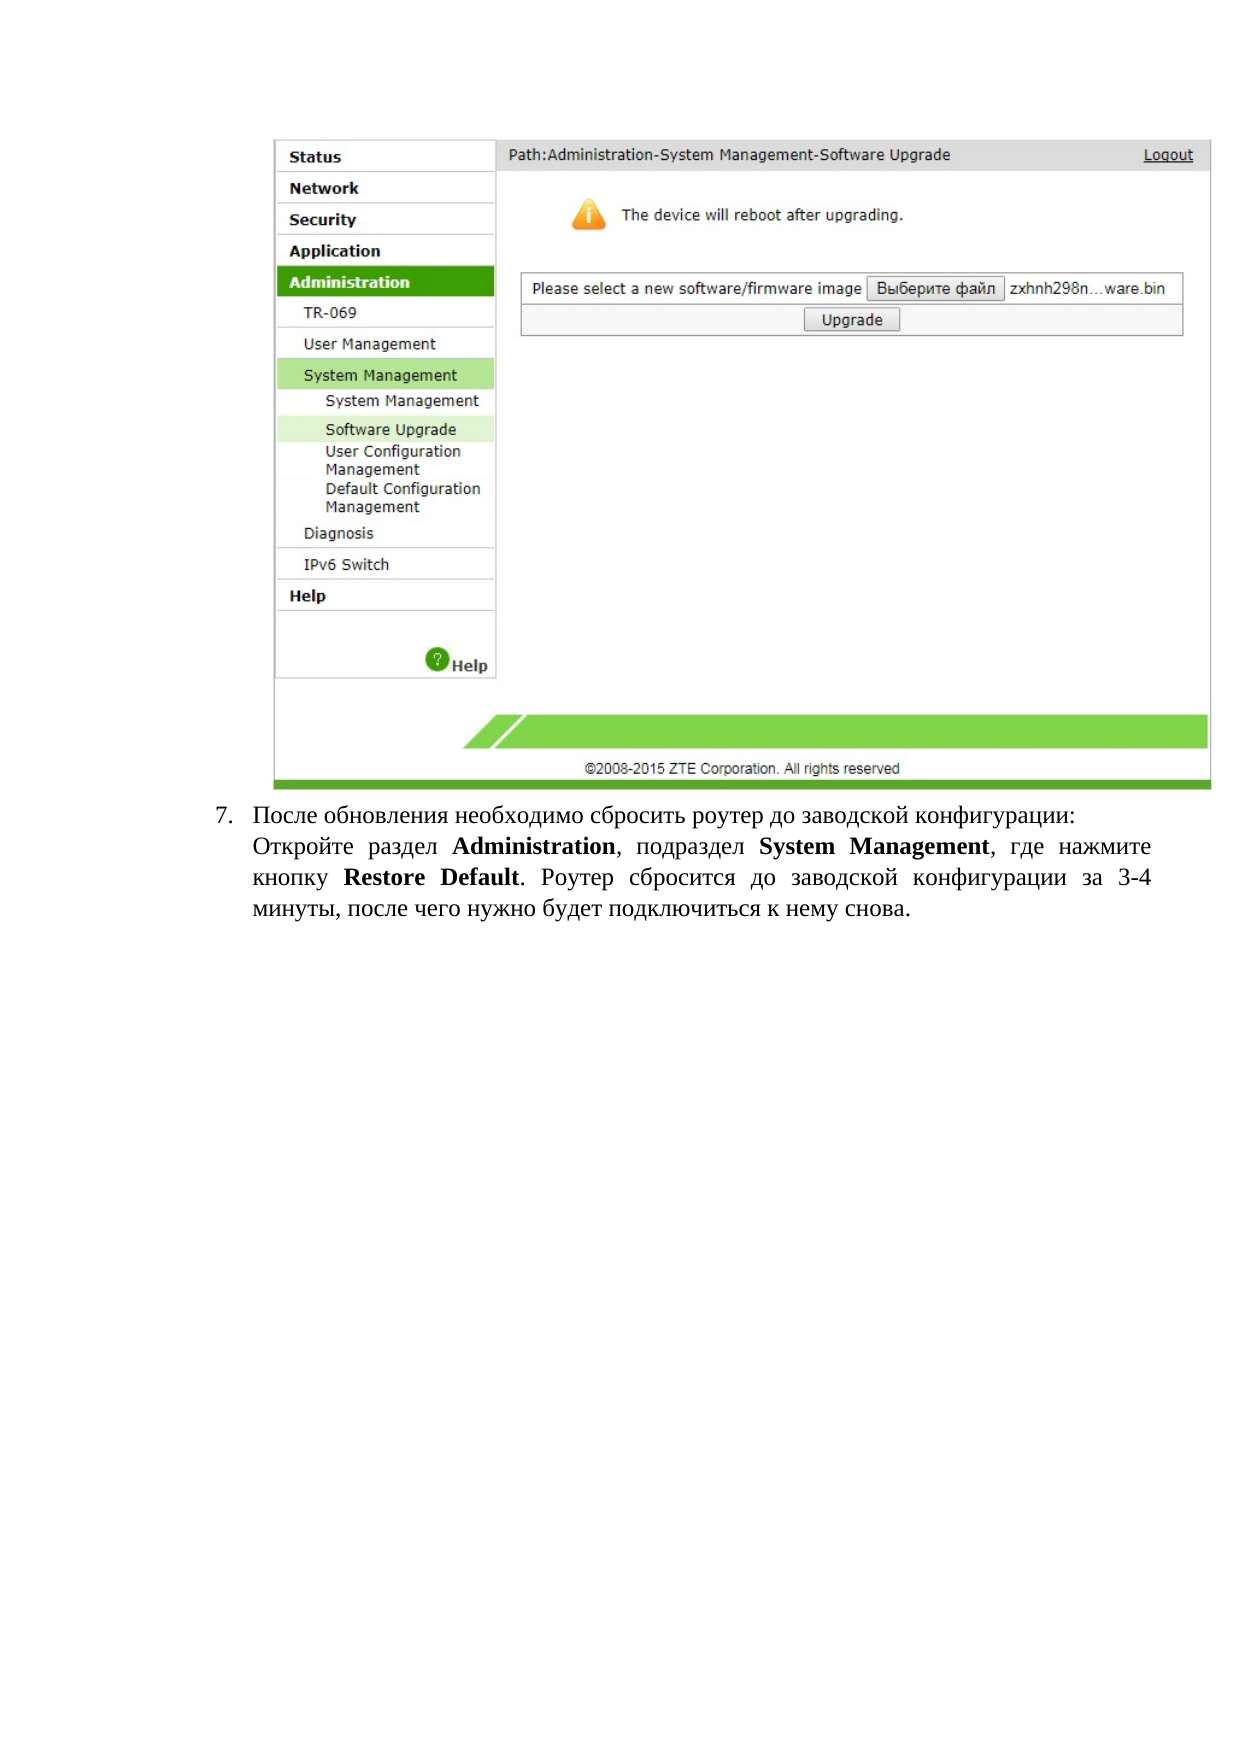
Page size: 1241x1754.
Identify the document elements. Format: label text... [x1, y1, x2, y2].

list Откройте раздел Administration, подраздел System Management, где нажмите кнопку Restore Default. Роутер сбросится до заводской конфигурации за 3-4 минуты, после чего нужно будет подключиться к нему снова. [252, 831, 1152, 922]
picture [252, 118, 1227, 798]
list После обновления необходимо сбросить роутер до заводской конфигурации: [215, 800, 1152, 828]
